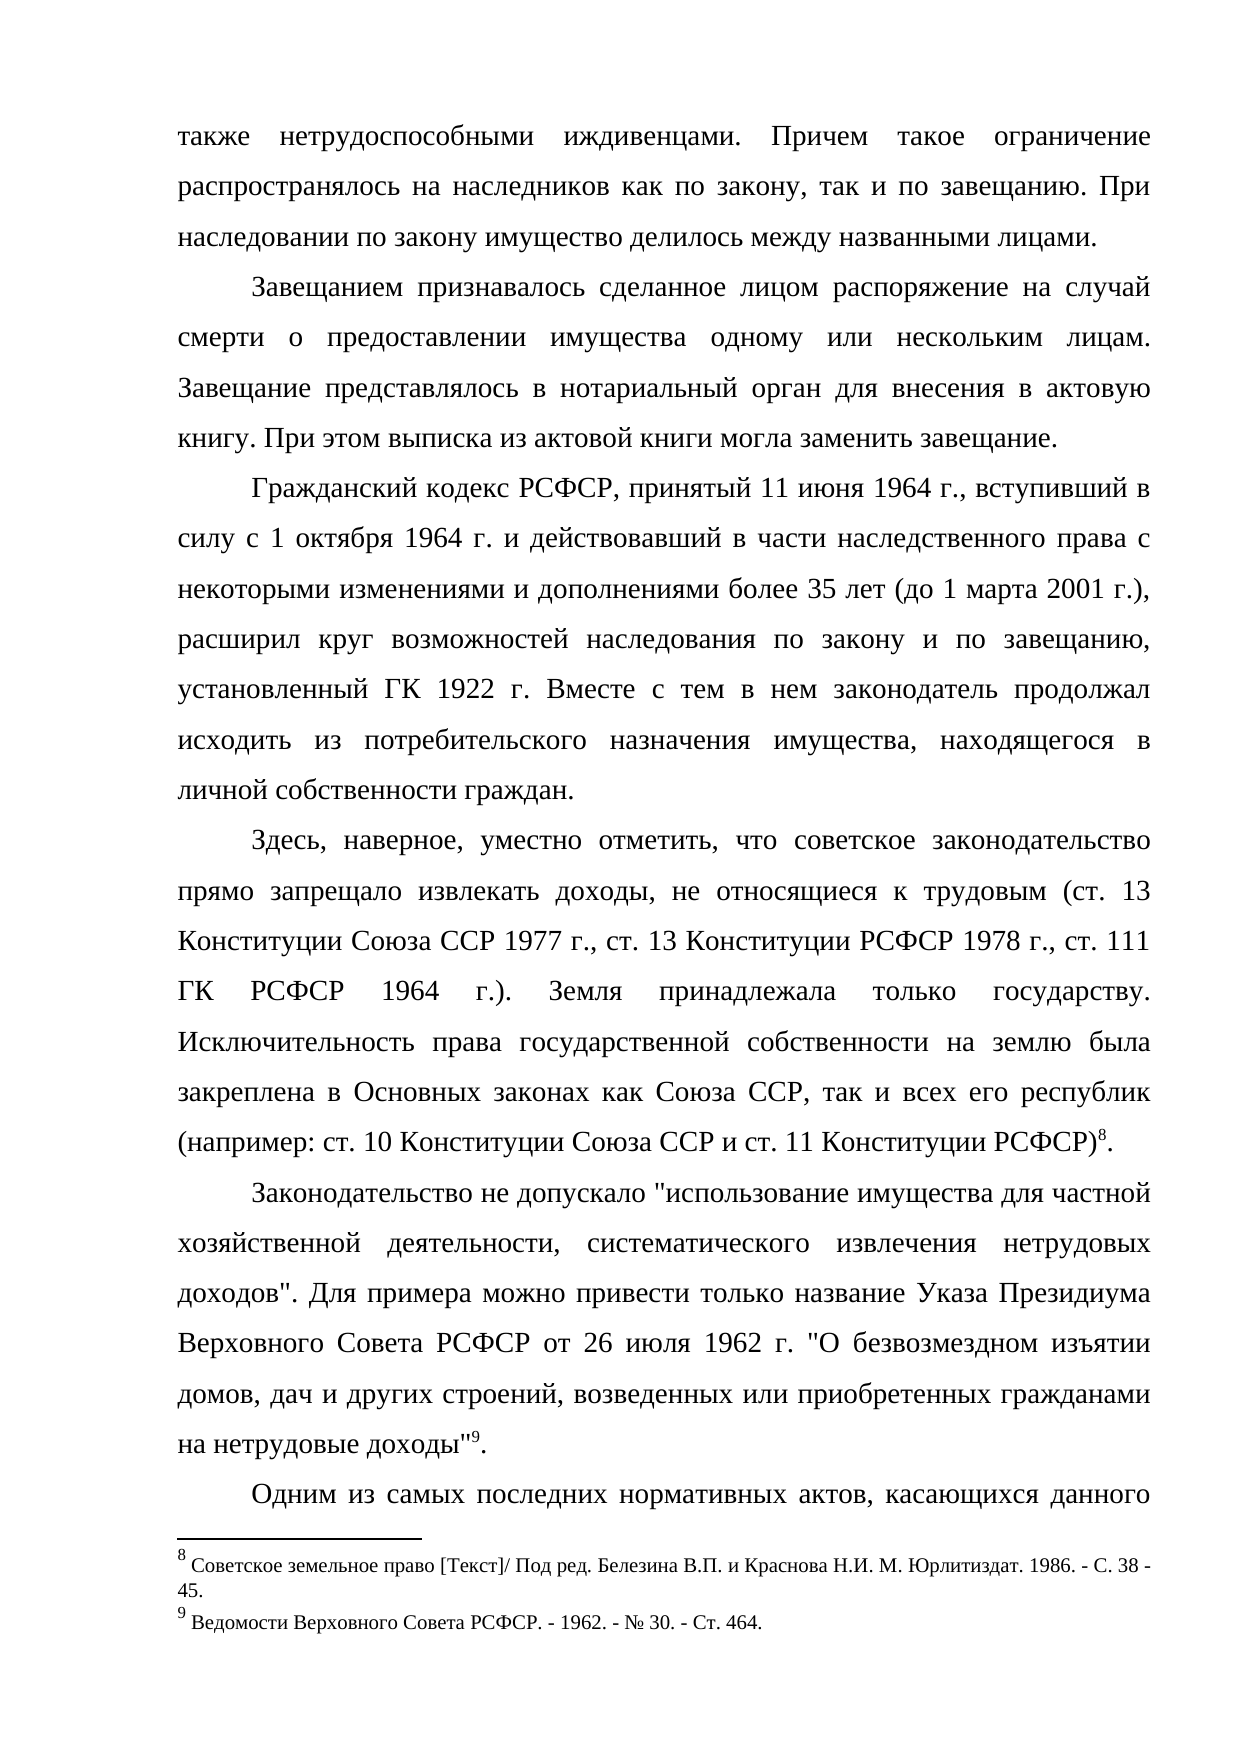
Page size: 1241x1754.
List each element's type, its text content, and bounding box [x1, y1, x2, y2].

text Здесь, наверное, уместно отметить, что советское законодательство прямо запрещало извлекать доходы, не относящиеся к трудовым (ст. 13 Конституции Союза ССР 1977 г., ст. 13 Конституции РСФСР 1978 г., ст. 111 ГК РСФСР 1964 г.). Земля принадлежала только государству. Исключительность права государственной собственности на землю была закреплена в Основных законах как Союза ССР, так и всех его республик (например: ст. 10 Конституции Союза ССР и ст. 11 Конституции РСФСР). [177, 822, 1152, 1158]
text Завещанием признавалось сделанное лицом распоряжение на случай смерти о предоставлении имущества одному или нескольким лицам. Завещание представлялось в нотариальный орган для внесения в актовую книгу. При этом выписка из актовой книги могла заменить завещание. [177, 269, 1152, 453]
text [177, 1477, 1152, 1510]
text Законодательство не допускало "использование имущества для частной хозяйственной деятельности, систематического извлечения нетрудовых доходов". Для примера можно привести только название Указа Президиума Верховного Совета РСФСР от 26 июля 1962 г. "О безвозмездном изъятии домов, дач и других строений, возведенных или приобретенных гражданами на нетрудовые доходы". [177, 1175, 1152, 1460]
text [177, 118, 1152, 252]
text Гражданский кодекс РСФСР, принятый 11 июня 1964 г., вступивший в силу с 1 октября 1964 г. и действовавший в части наследственного права с некоторыми изменениями и дополнениями более 35 лет (до 1 марта 2001 г.), расширил круг возможностей наследования по закону и по завещанию, установленный ГК 1922 г. Вместе с тем в нем законодатель продолжал исходить из потребительского назначения имущества, находящегося в личной собственности граждан. [177, 470, 1152, 806]
